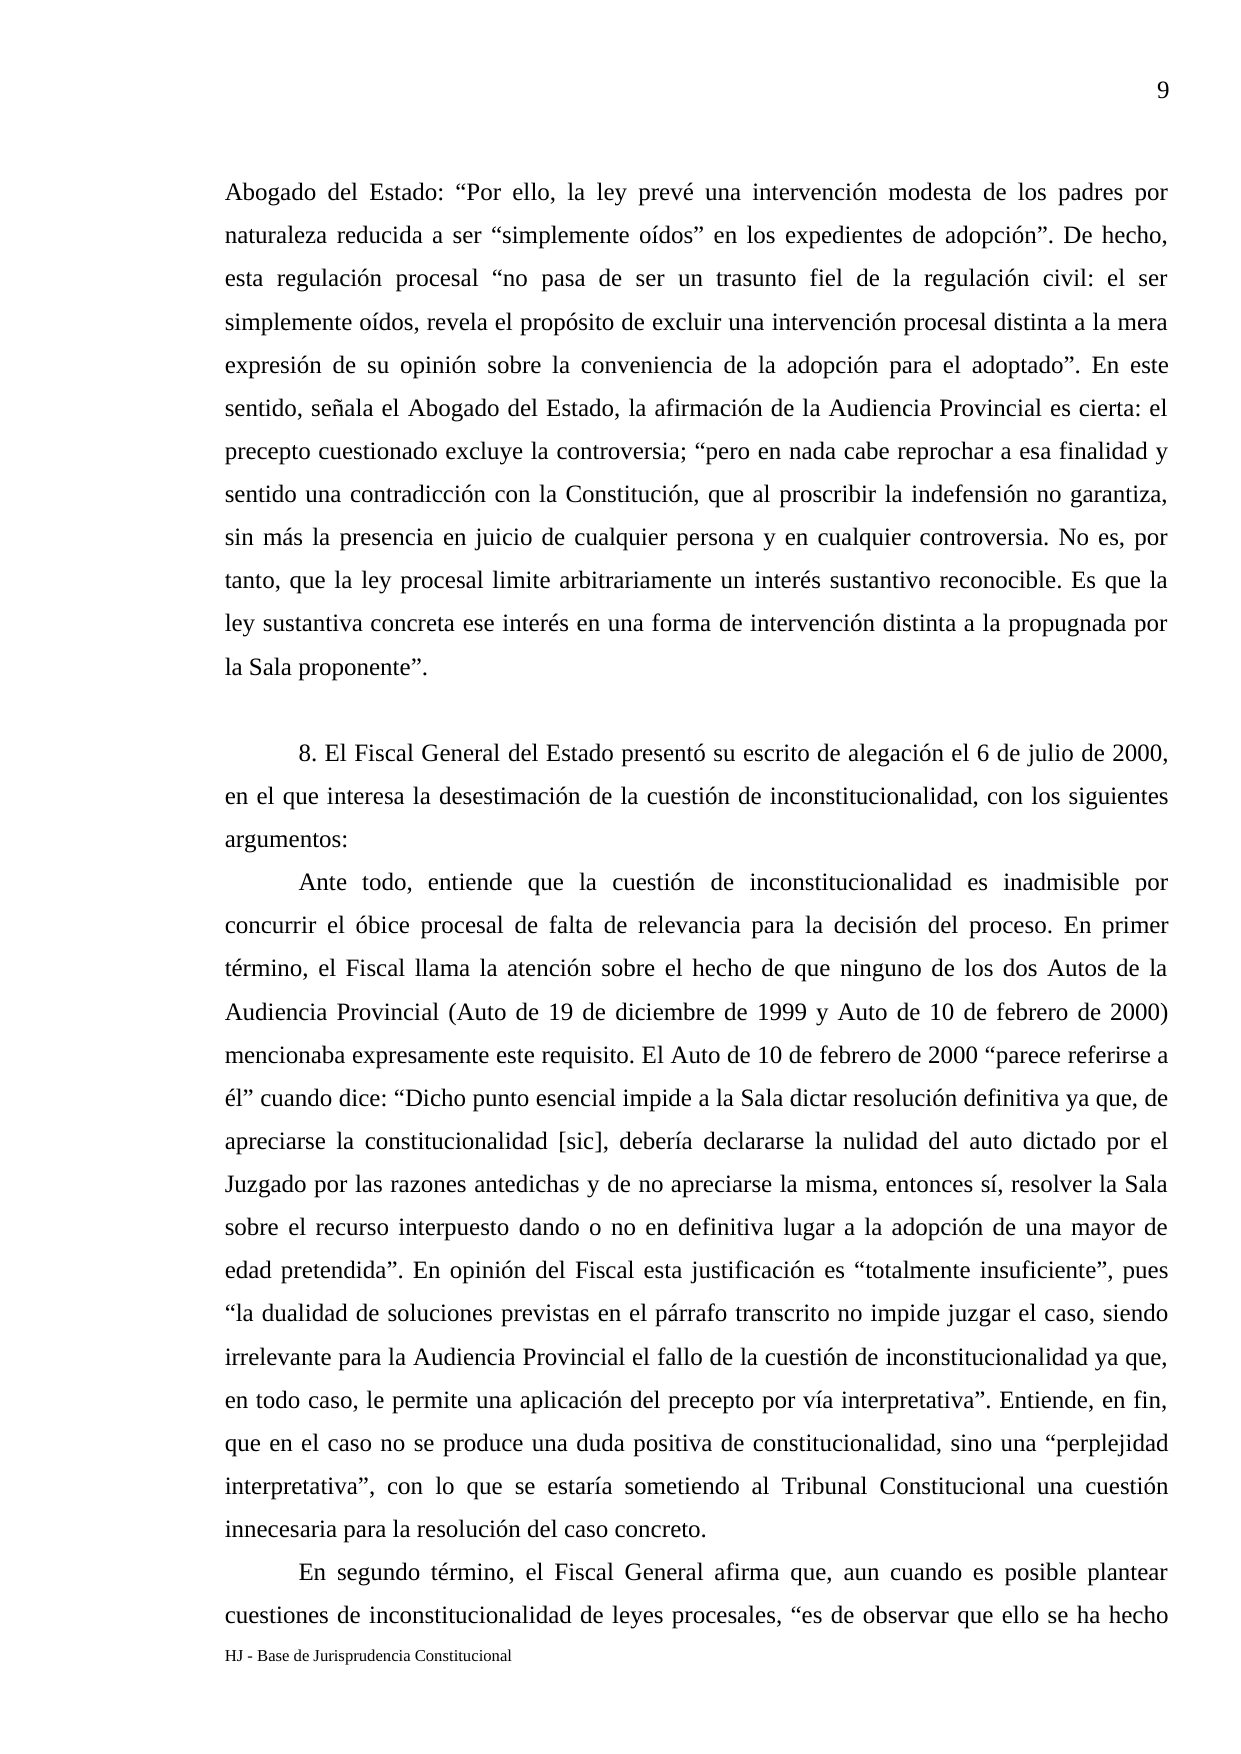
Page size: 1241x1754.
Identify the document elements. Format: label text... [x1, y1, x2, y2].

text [224, 177, 1169, 680]
text Ante todo, entiende que la cuestión de inconstitucionalidad es inadmisible por concurrir el óbice procesal de falta de relevancia para la decisión del proceso. En primer término, el Fiscal llama la atención sobre el hecho de que ninguno de los dos Autos de la Audiencia Provincial (Auto de 19 de diciembre de 1999 y Auto de 10 de febrero de 2000) mencionaba expresamente este requisito. El Auto de 10 de febrero de 2000 “parece referirse a él” cuando dice: “Dicho punto esencial impide a la Sala dictar resolución definitiva ya que, de apreciarse la constitucionalidad [sic], debería declararse la nulidad del auto dictado por el Juzgado por las razones antedichas y de no apreciarse la misma, entonces sí, resolver la Sala sobre el recurso interpuesto dando o no en definitiva lugar a la adopción de una mayor de edad pretendida”. En opinión del Fiscal esta justificación es “totalmente insuficiente”, pues “la dualidad de soluciones previstas en el párrafo transcrito no impide juzgar el caso, siendo irrelevante para la Audiencia Provincial el fallo de la cuestión de inconstitucionalidad ya que, en todo caso, le permite una aplicación del precepto por vía interpretativa”. Entiende, en fin, que en el caso no se produce una duda positiva de constitucionalidad, sino una “perplejidad interpretativa”, con lo que se estaría sometiendo al Tribunal Constitucional una cuestión innecesaria para la resolución del caso concreto. [224, 867, 1169, 1543]
text 8. El Fiscal General del Estado presentó su escrito de alegación el 6 de julio de 2000, en el que interesa la desestimación de la cuestión de inconstitucionalidad, con los siguientes argumentos: [224, 738, 1169, 853]
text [224, 1557, 1169, 1629]
